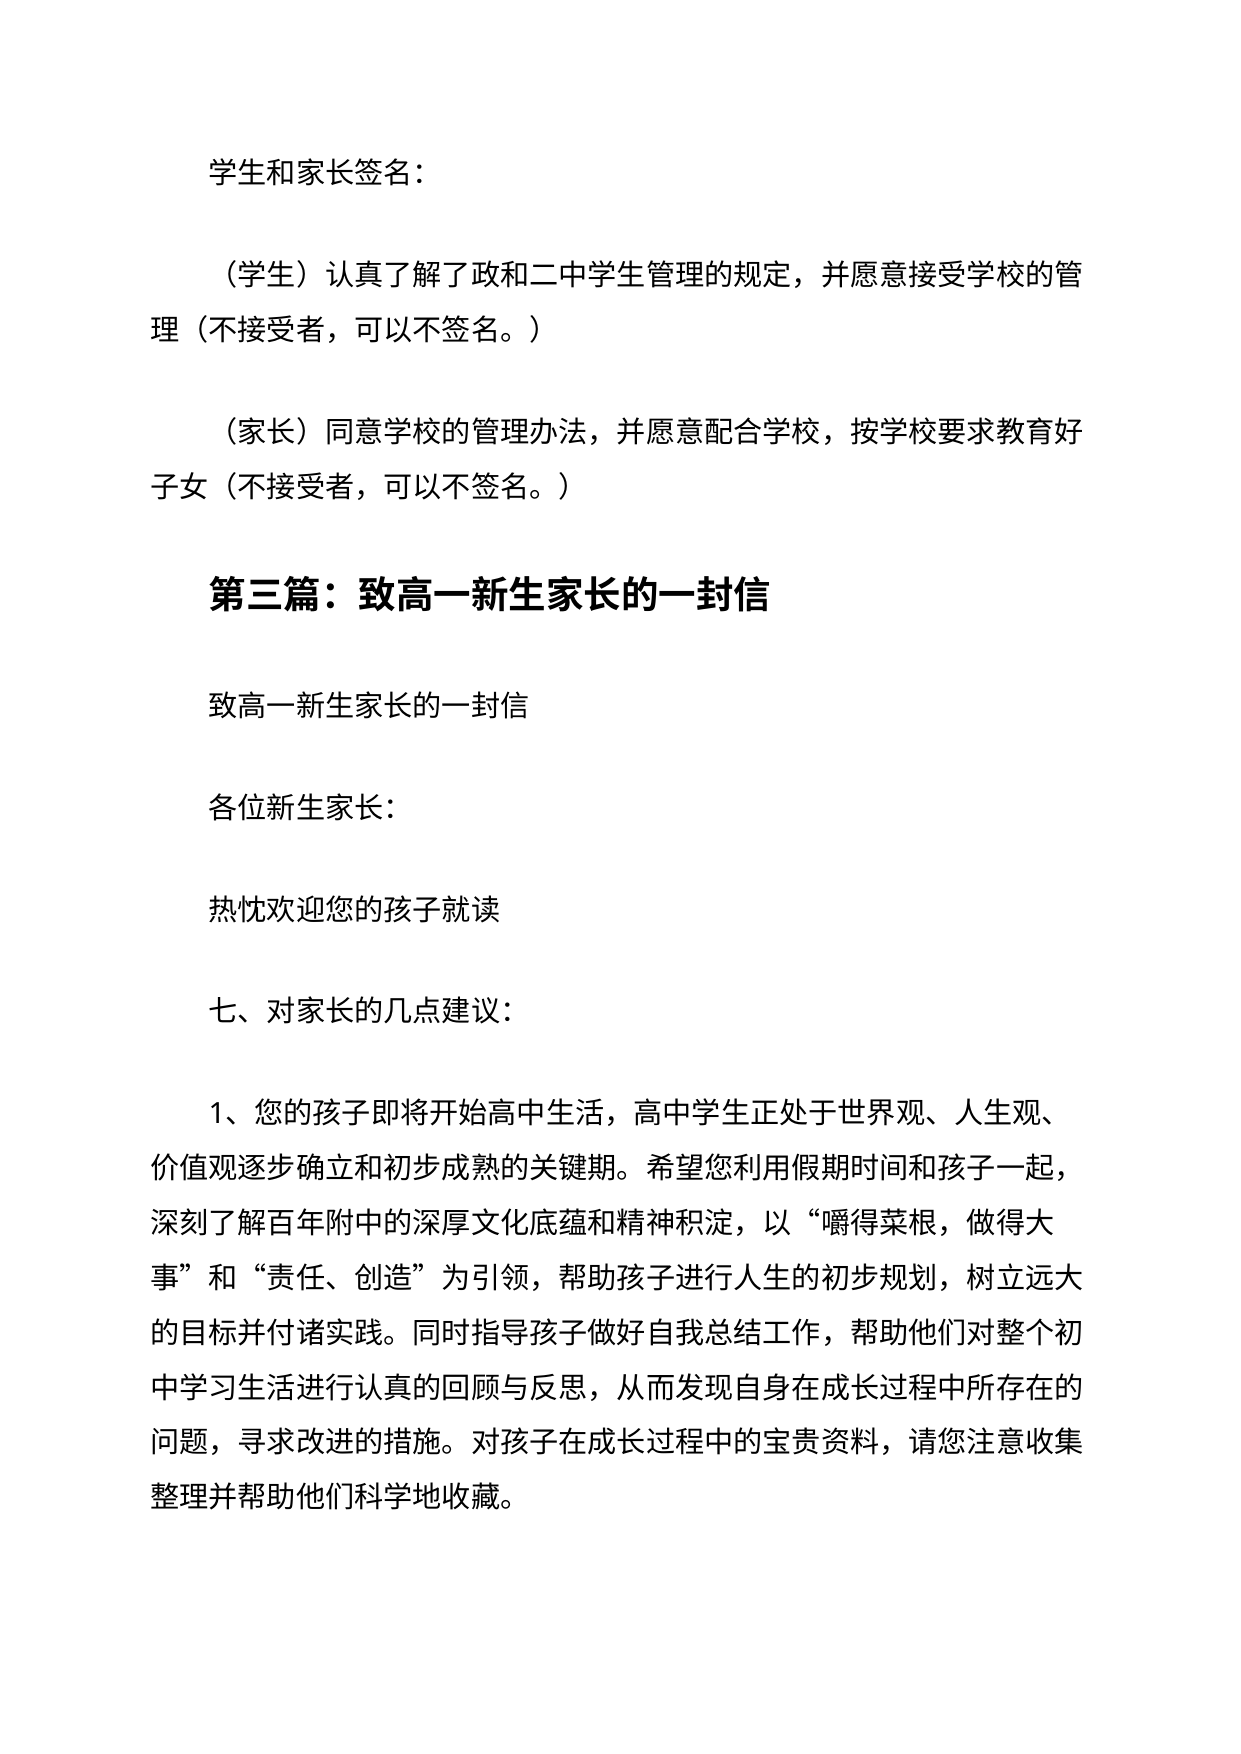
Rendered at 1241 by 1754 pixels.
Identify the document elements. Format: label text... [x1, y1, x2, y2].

text （学生）认真了解了政和二中学生管理的规定，并愿意接受学校的管理（不接受者，可以不签名。） [150, 252, 1090, 349]
text （家长）同意学校的管理办法，并愿意配合学校，按学校要求教育好子女（不接受者，可以不签名。） [150, 408, 1090, 506]
text 热忱欢迎您的孩子就读 [150, 886, 1090, 928]
text 学生和家长签名： [150, 150, 1090, 192]
text 1、您的孩子即将开始高中生活，高中学生正处于世界观、人生观、价值观逐步确立和初步成熟的关键期。希望您利用假期时间和孩子一起，深刻了解百年附中的深厚文化底蕴和精神积淀，以“嚼得菜根，做得大事”和“责任、创造”为引领，帮助孩子进行人生的初步规划，树立远大的目标并付诸实践。同时指导孩子做好自我总结工作，帮助他们对整个初中学习生活进行认真的回顾与反思，从而发现自身在成长过程中所存在的问题，寻求改进的措施。对孩子在成长过程中的宝贵资料，请您注意收集整理并帮助他们科学地收藏。 [150, 1089, 1090, 1516]
text 各位新生家长： [150, 784, 1090, 827]
text 第三篇：致高一新生家长的一封信 [150, 565, 1090, 619]
text 致高一新生家长的一封信 [150, 682, 1090, 725]
text 七、对家长的几点建议： [150, 988, 1090, 1030]
